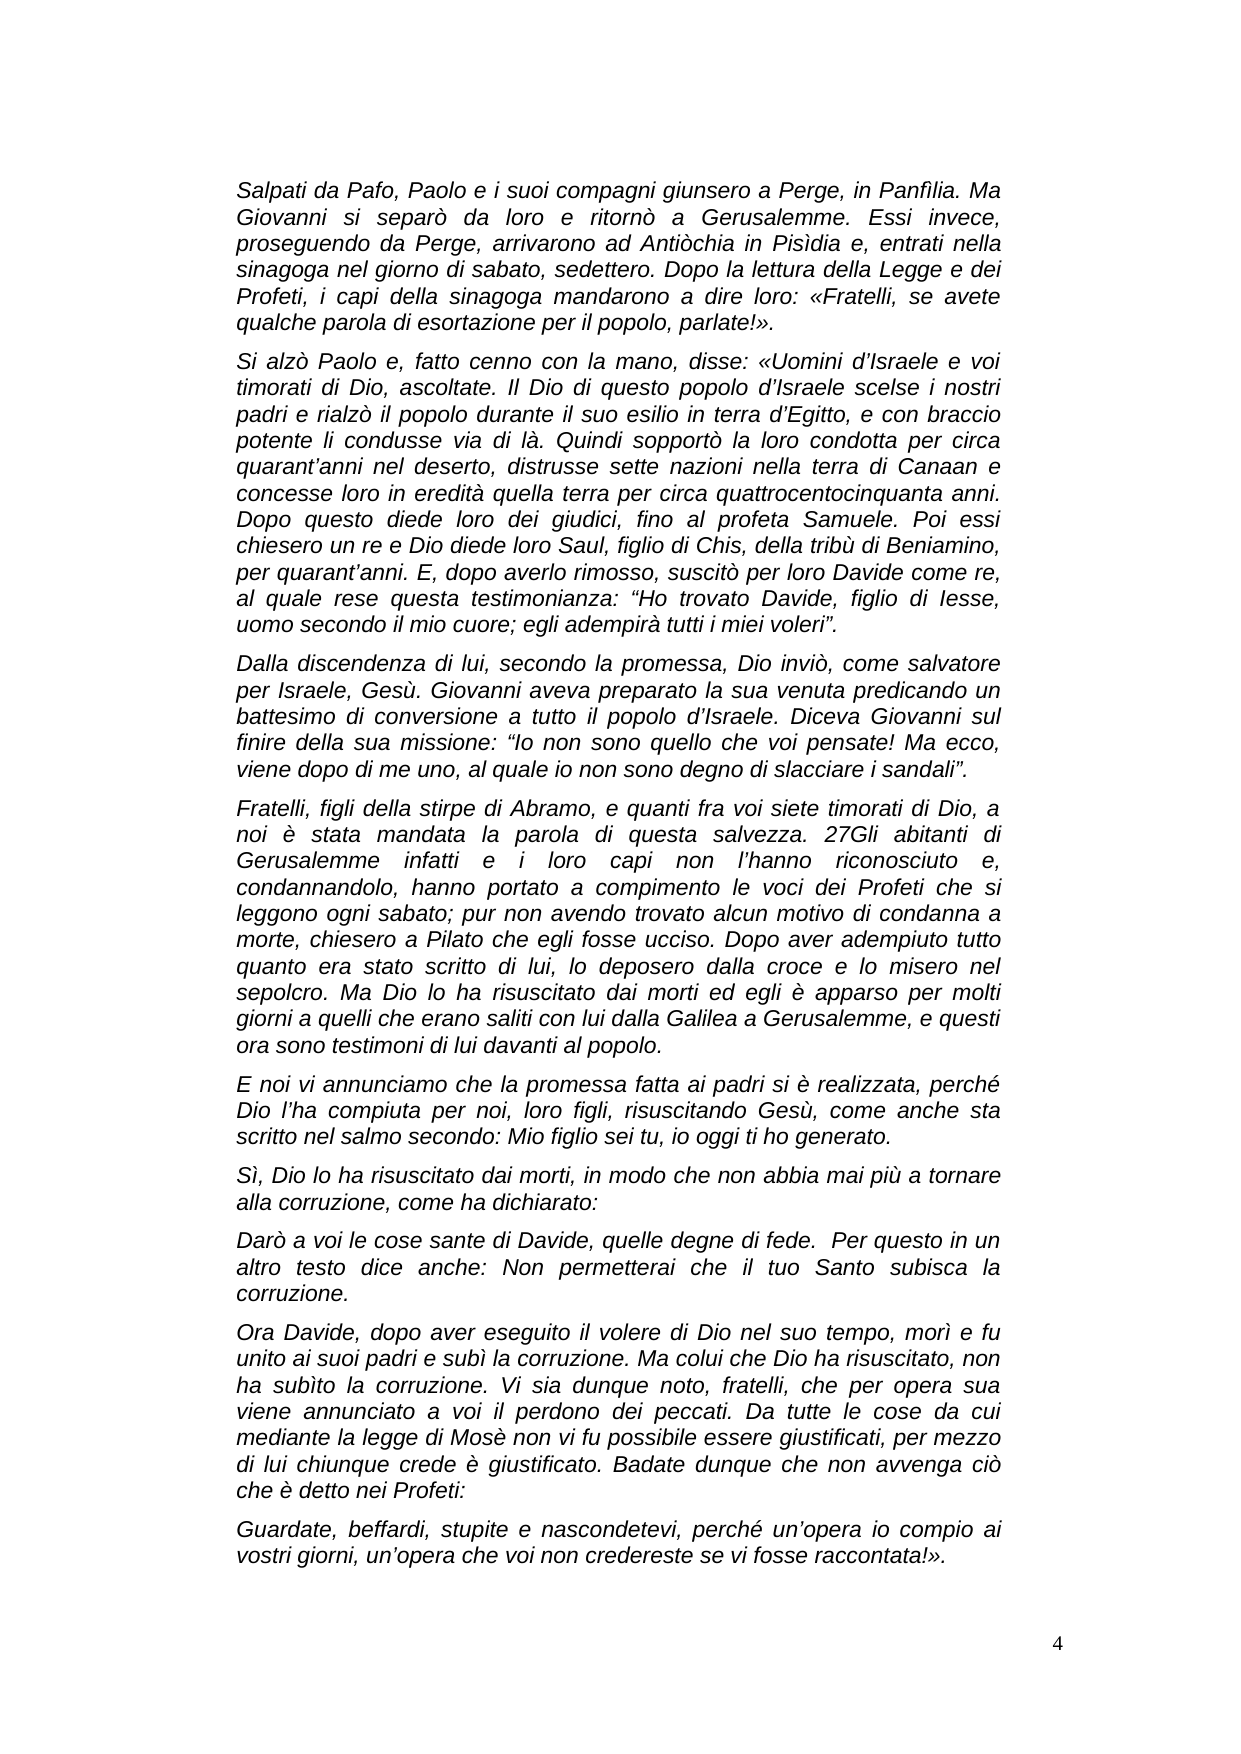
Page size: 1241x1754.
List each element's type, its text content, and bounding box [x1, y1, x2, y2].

text Darò a voi le cose sante di Davide, quelle degne di fede. Per questo in un altro testo dice anche: Non permetterai che il tuo Santo subisca la corruzione. [236, 1227, 1004, 1306]
text Si alzò Paolo e, fatto cenno con la mano, disse: «Uomini d’Israele e voi timorati di Dio, ascoltate. Il Dio di questo popolo d’Israele scelse i nostri padri e rialzò il popolo durante il suo esilio in terra d’Egitto, e con braccio potente li condusse via di là. Quindi sopportò la loro condotta per circa quarant’anni nel deserto, distrusse sette nazioni nella terra di Canaan e concesse loro in eredità quella terra per circa quattrocentocinquanta anni. Dopo questo diede loro dei giudici, fino al profeta Samuele. Poi essi chiesero un re e Dio diede loro Saul, figlio di Chis, della tribù di Beniamino, per quarant’anni. E, dopo averlo rimosso, suscitò per loro Davide come re, al quale rese questa testimonianza: “Ho trovato Davide, figlio di Iesse, uomo secondo il mio cuore; egli adempirà tutti i miei voleri”. [236, 348, 1004, 638]
text Sì, Dio lo ha risuscitato dai morti, in modo che non abbia mai più a tornare alla corruzione, come ha dichiarato: [236, 1162, 1004, 1215]
text Fratelli, figli della stirpe di Abramo, e quanti fra voi siete timorati di Dio, a noi è stata mandata la parola di questa salvezza. 27Gli abitanti di Gerusalemme infatti e i loro capi non l’hanno riconosciuto e, condannandolo, hanno portato a compimento le voci dei Profeti che si leggono ogni sabato; pur non avendo trovato alcun motivo di condanna a morte, chiesero a Pilato che egli fosse ucciso. Dopo aver adempiuto tutto quanto era stato scritto di lui, lo deposero dalla croce e lo misero nel sepolcro. Ma Dio lo ha risuscitato dai morti ed egli è apparso per molti giorni a quelli che erano saliti con lui dalla Galilea a Gerusalemme, e questi ora sono testimoni di lui davanti al popolo. [236, 794, 1004, 1058]
text E noi vi annunciamo che la promessa fatta ai padri si è realizzata, perché Dio l’ha compiuta per noi, loro figli, risuscitando Gesù, come anche sta scritto nel salmo secondo: Mio figlio sei tu, io oggi ti ho generato. [236, 1071, 1004, 1149]
text Salpati da Pafo, Paolo e i suoi compagni giunsero a Perge, in Panfìlia. Ma Giovanni si separò da loro e ritornò a Gerusalemme. Essi invece, proseguendo da Perge, arrivarono ad Antiòchia in Pisìdia e, entrati nella sinagoga nel giorno di sabato, sedettero. Dopo la lettura della Legge e dei Profeti, i capi della sinagoga mandarono a dire loro: «Fratelli, se avete qualche parola di esortazione per il popolo, parlate!». [236, 177, 1004, 335]
text Ora Davide, dopo aver eseguito il volere di Dio nel suo tempo, morì e fu unito ai suoi padri e subì la corruzione. Ma colui che Dio ha risuscitato, non ha subìto la corruzione. Vi sia dunque noto, fratelli, che per opera sua viene annunciato a voi il perdono dei peccati. Da tutte le cose da cui mediante la legge di Mosè non vi fu possibile essere giustificati, per mezzo di lui chiunque crede è giustificato. Badate dunque che non avvenga ciò che è detto nei Profeti: [236, 1319, 1004, 1503]
text Dalla discendenza di lui, secondo la promessa, Dio inviò, come salvatore per Israele, Gesù. Giovanni aveva preparato la sua venuta predicando un battesimo di conversione a tutto il popolo d’Israele. Diceva Giovanni sul finire della sua missione: “Io non sono quello che voi pensate! Ma ecco, viene dopo di me uno, al quale io non sono degno di slacciare i sandali”. [236, 650, 1004, 782]
text Guardate, beffardi, stupite e nascondetevi, perché un’opera io compio ai vostri giorni, un’opera che voi non credereste se vi fosse raccontata!». [236, 1516, 1004, 1568]
